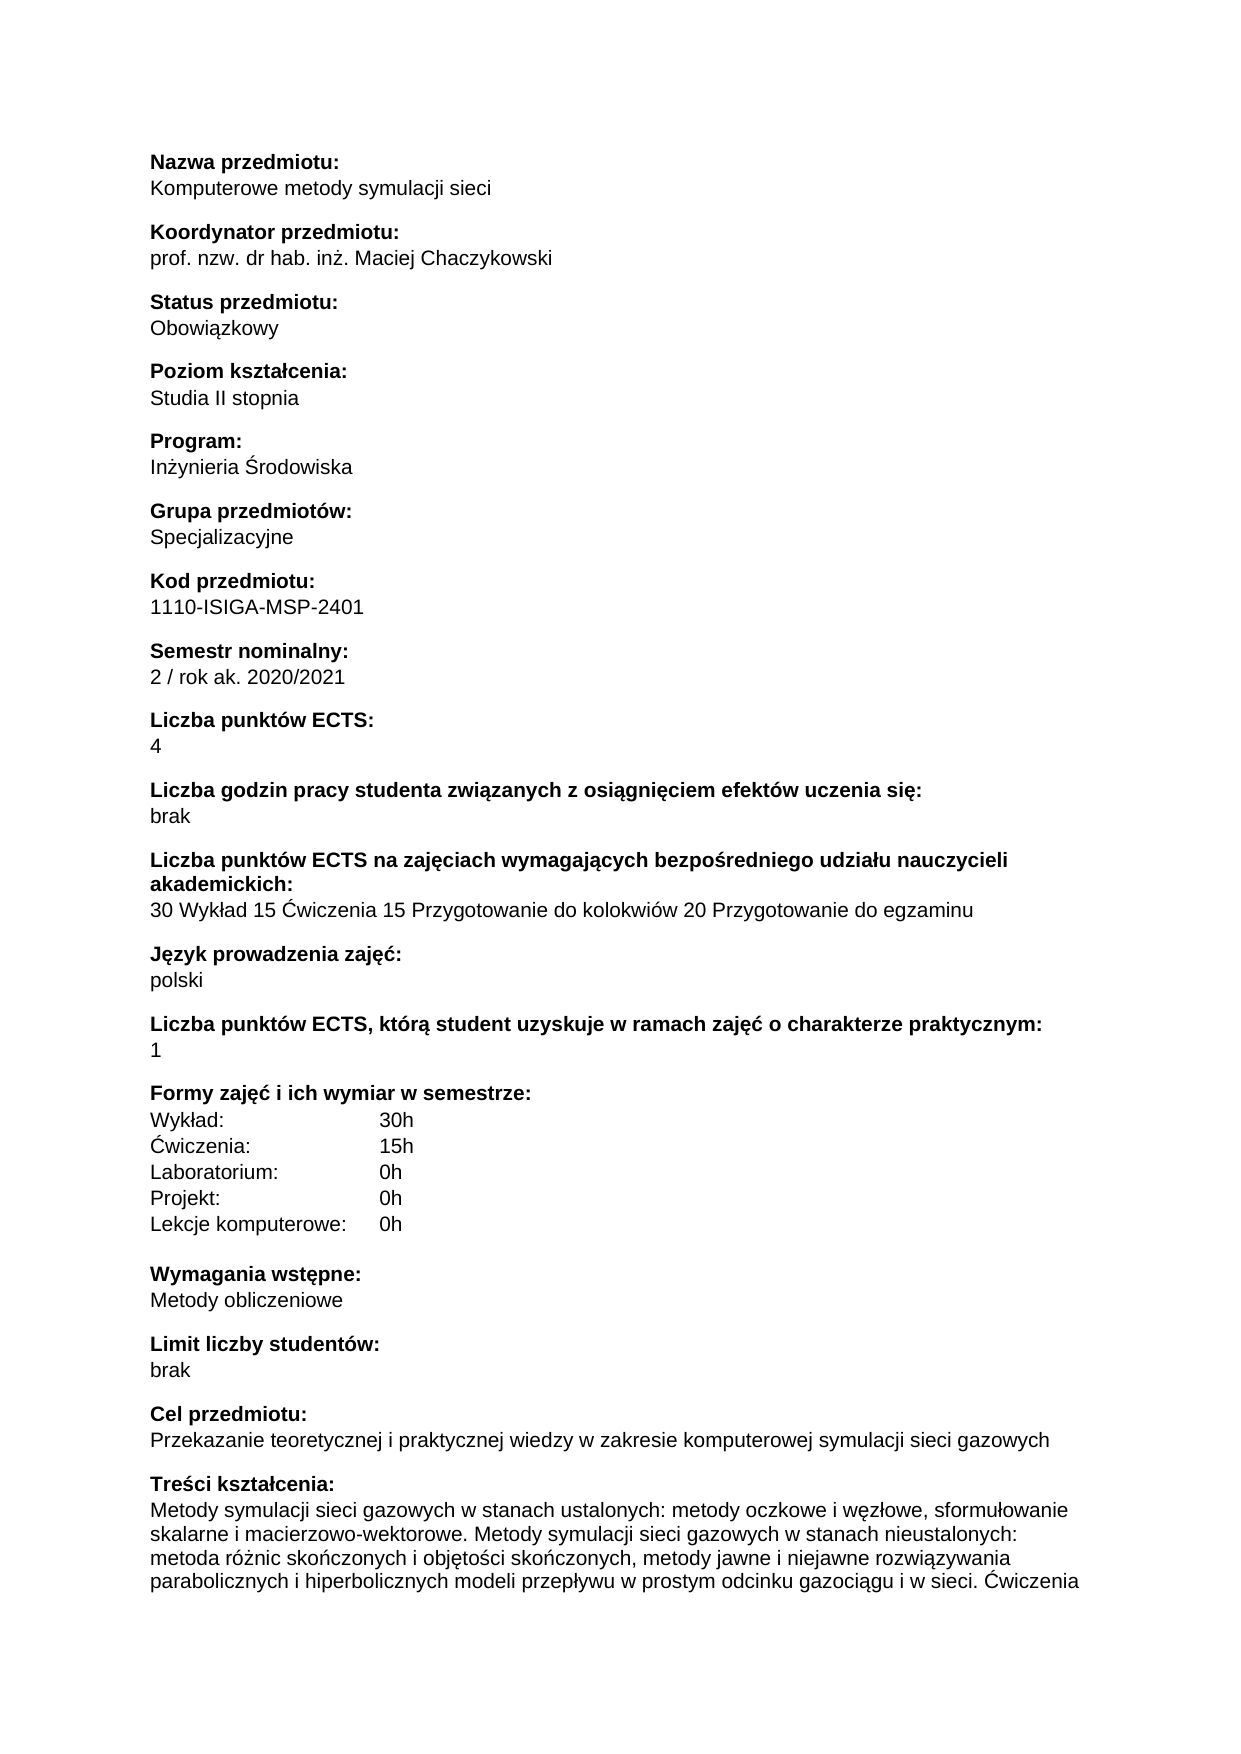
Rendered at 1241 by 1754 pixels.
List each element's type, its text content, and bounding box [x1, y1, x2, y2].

text Program: [150, 429, 1090, 453]
text Kod przedmiotu: [150, 569, 1090, 593]
text Liczba godzin pracy studenta związanych z osiągnięciem efektów uczenia się: [150, 778, 1090, 802]
text Studia II stopnia [150, 385, 1090, 409]
text Liczba punktów ECTS: [150, 708, 1090, 732]
text Obowiązkowy [150, 316, 1090, 339]
table_header 30h [369, 1108, 597, 1132]
text Poziom kształcenia: [150, 359, 1090, 383]
text polski [150, 968, 1090, 992]
text Wymagania wstępne: [150, 1262, 1090, 1286]
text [150, 1497, 1090, 1593]
text brak [150, 804, 1090, 828]
table_cell 0h [369, 1210, 597, 1236]
table_cell 0h [369, 1184, 597, 1210]
text Inżynieria Środowiska [150, 455, 1090, 479]
table_cell Projekt: [140, 1186, 367, 1210]
text Metody obliczeniowe [150, 1288, 1090, 1312]
table_cell Laboratorium: [140, 1160, 367, 1184]
text Komputerowe metody symulacji sieci [150, 176, 1090, 200]
text prof. nzw. dr hab. inż. Maciej Chaczykowski [150, 246, 1090, 270]
text brak [150, 1358, 1090, 1382]
table_cell 0h [369, 1158, 597, 1184]
text Liczba punktów ECTS, którą student uzyskuje w ramach zajęć o charakterze praktycznym: [150, 1011, 1090, 1035]
text Specjalizacyjne [150, 525, 1090, 549]
text Liczba punktów ECTS na zajęciach wymagających bezpośredniego udziału nauczycieli akademickich: [150, 848, 1090, 896]
table_cell 15h [369, 1132, 597, 1158]
table_cell Ćwiczenia: [140, 1134, 367, 1158]
text Przekazanie teoretycznej i praktycznej wiedzy w zakresie komputerowej symulacji sieci gazowych [150, 1428, 1090, 1452]
table_cell Lekcje komputerowe: [140, 1212, 367, 1236]
text Treści kształcenia: [150, 1471, 1090, 1495]
text 30 Wykład 15 Ćwiczenia 15 Przygotowanie do kolokwiów 20 Przygotowanie do egzaminu [150, 898, 1090, 922]
text Grupa przedmiotów: [150, 499, 1090, 523]
text Cel przedmiotu: [150, 1402, 1090, 1426]
text Koordynator przedmiotu: [150, 220, 1090, 244]
text Nazwa przedmiotu: [150, 150, 1090, 174]
text 2 / rok ak. 2020/2021 [150, 664, 1090, 688]
text Limit liczby studentów: [150, 1332, 1090, 1356]
text Status przedmiotu: [150, 289, 1090, 313]
text 1 [150, 1037, 1090, 1061]
text 1110-ISIGA-MSP-2401 [150, 595, 1090, 619]
table_header Wykład: [140, 1108, 367, 1132]
text 4 [150, 734, 1090, 758]
text Język prowadzenia zajęć: [150, 942, 1090, 966]
text Formy zajęć i ich wymiar w semestrze: [150, 1081, 1090, 1105]
text Semestr nominalny: [150, 638, 1090, 662]
